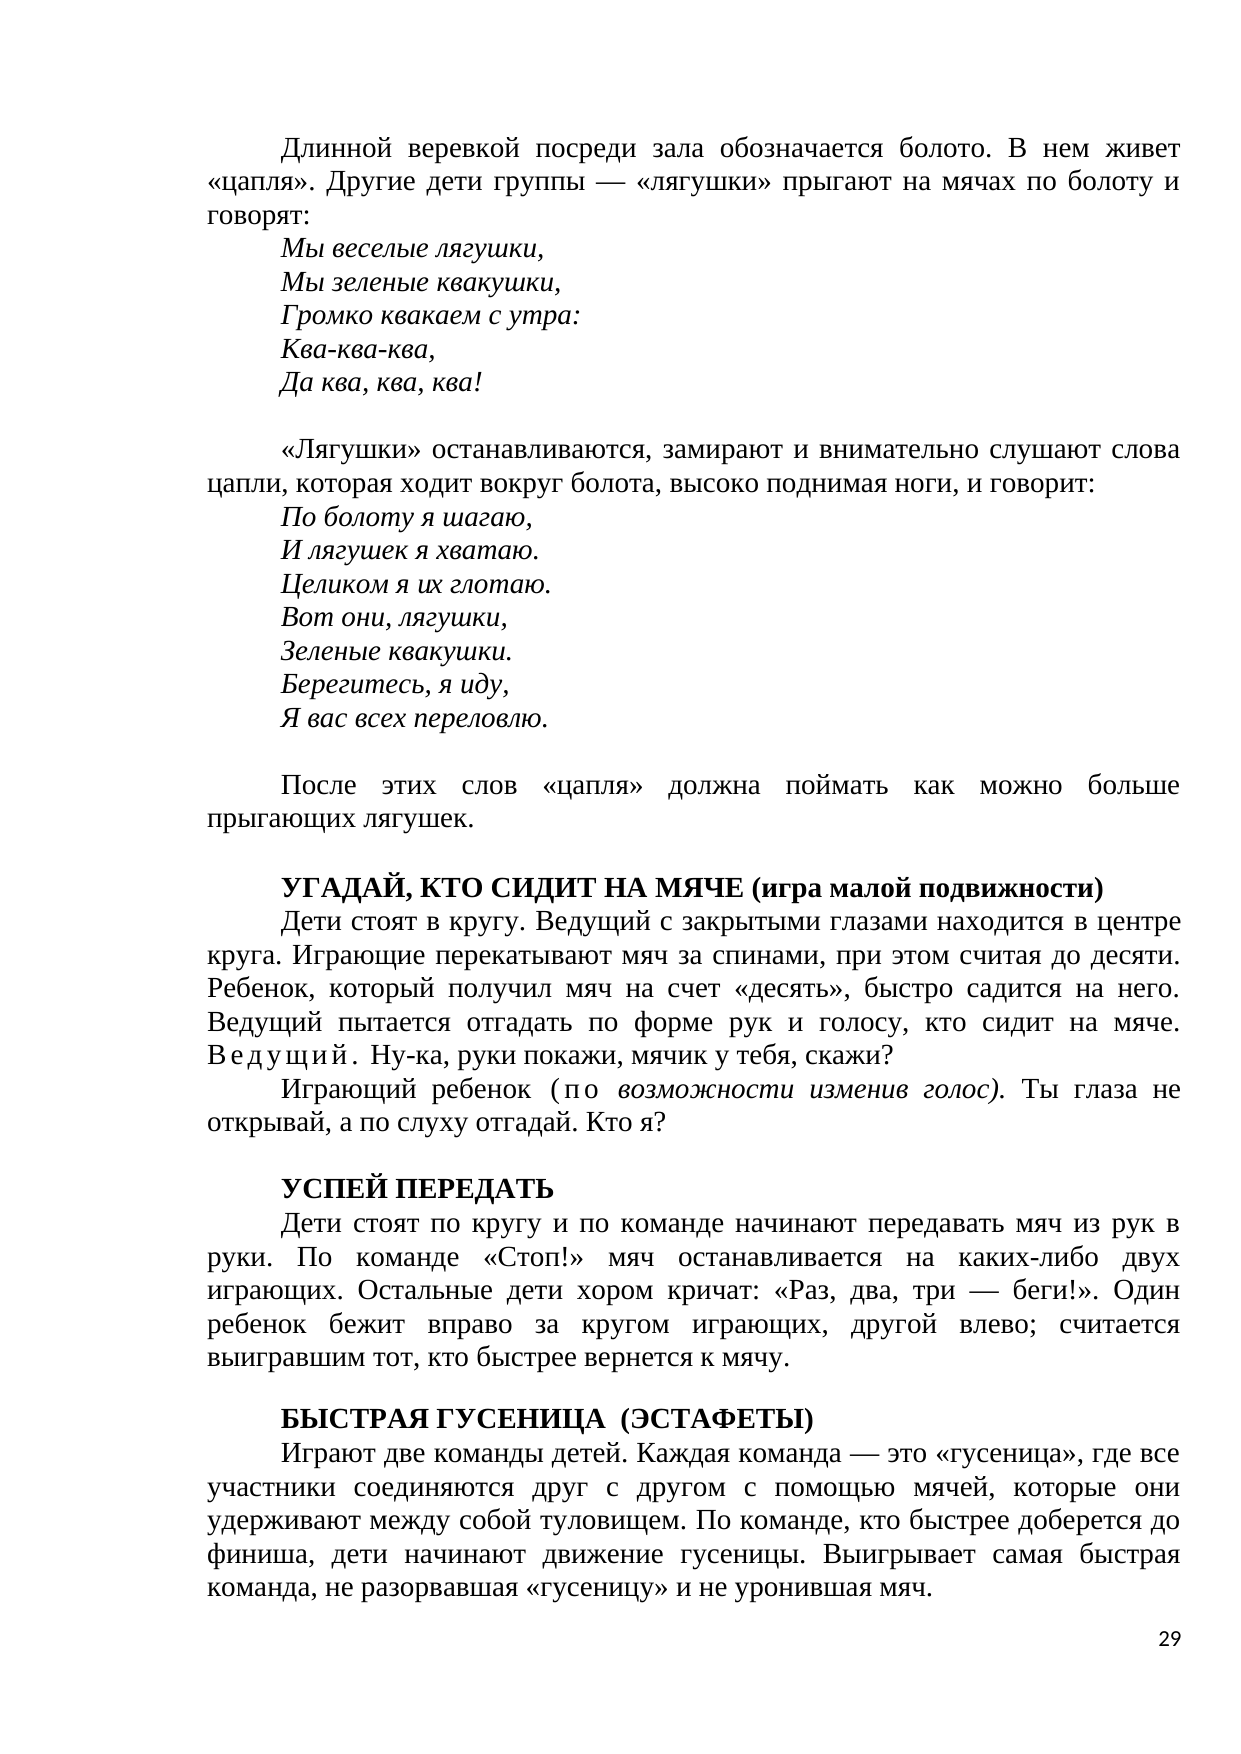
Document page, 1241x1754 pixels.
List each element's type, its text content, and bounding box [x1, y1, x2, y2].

text Громко квакаем с утра: [207, 297, 1181, 331]
text Целиком я их глотаю. [207, 566, 1181, 599]
text УСПЕЙ ПЕРЕДАТЬ [207, 1172, 1181, 1205]
text Мы веселые лягушки, [207, 230, 1181, 264]
text Я вас всех переловлю. [207, 700, 1181, 733]
text По болоту я шагаю, [207, 499, 1181, 532]
text После этих слов «цапля» должна поймать как можно больше прыгающих лягушек. [207, 767, 1181, 834]
text Играют две команды детей. Каждая команда — это «гусеница», где все участники соединяются друг с другом с помощью мячей, которые они удерживают между собой туловищем. По команде, кто быстрее доберется до финиша, дети начинают движение гусеницы. Выигрывает самая быстрая команда, не разорвавшая «гусеницу» и не уронившая мяч. [207, 1435, 1181, 1603]
text Вот они, лягушки, [207, 599, 1181, 633]
text Мы зеленые квакушки, [207, 264, 1181, 297]
text Дети стоят по кругу и по команде начинают передавать мяч из рук в руки. По команде «Стоп!» мяч останавливается на каких-либо двух играющих. Остальные дети хором кричат: «Раз, два, три — беги!». Один ребенок бежит вправо за кругом играющих, другой влево; считается выигравшим тот, кто быстрее вернется к мячу. [207, 1205, 1181, 1373]
text БЫСТРАЯ ГУСЕНИЦА (ЭСТАФЕТЫ) [207, 1402, 1181, 1435]
text УГАДАЙ, КТО СИДИТ НА МЯЧЕ (игра малой подвижности) [207, 870, 1181, 903]
text Зеленые квакушки. [207, 633, 1181, 666]
text И лягушек я хватаю. [207, 532, 1181, 566]
text Играющий ребенок (по возможности изменив голос). Ты глаза не открывай, а по слуху отгадай. Кто я? [207, 1071, 1181, 1138]
text Берегитесь, я иду, [207, 666, 1181, 700]
text Ква-ква-ква, [207, 331, 1181, 364]
text Да ква, ква, ква! [207, 364, 1181, 398]
text Дети стоят в кругу. Ведущий с закрытыми глазами находится в центре круга. Играющие перекатывают мяч за спинами, при этом считая до десяти. Ребенок, который получил мяч на счет «десять», быстро садится на него. Ведущий пытается отгадать по форме рук и голосу, кто сидит на мяче. Ведущий. Ну-ка, руки покажи, мячик у тебя, скажи? [207, 903, 1181, 1071]
text «Лягушки» останавливаются, замирают и внимательно слушают слова цапли, которая ходит вокруг болота, высоко поднимая ноги, и говорит: [207, 432, 1181, 499]
text Длинной веревкой посреди зала обозначается болото. В нем живет «цапля». Другие дети группы — «лягушки» прыгают на мячах по болоту и говорят: [207, 130, 1181, 230]
